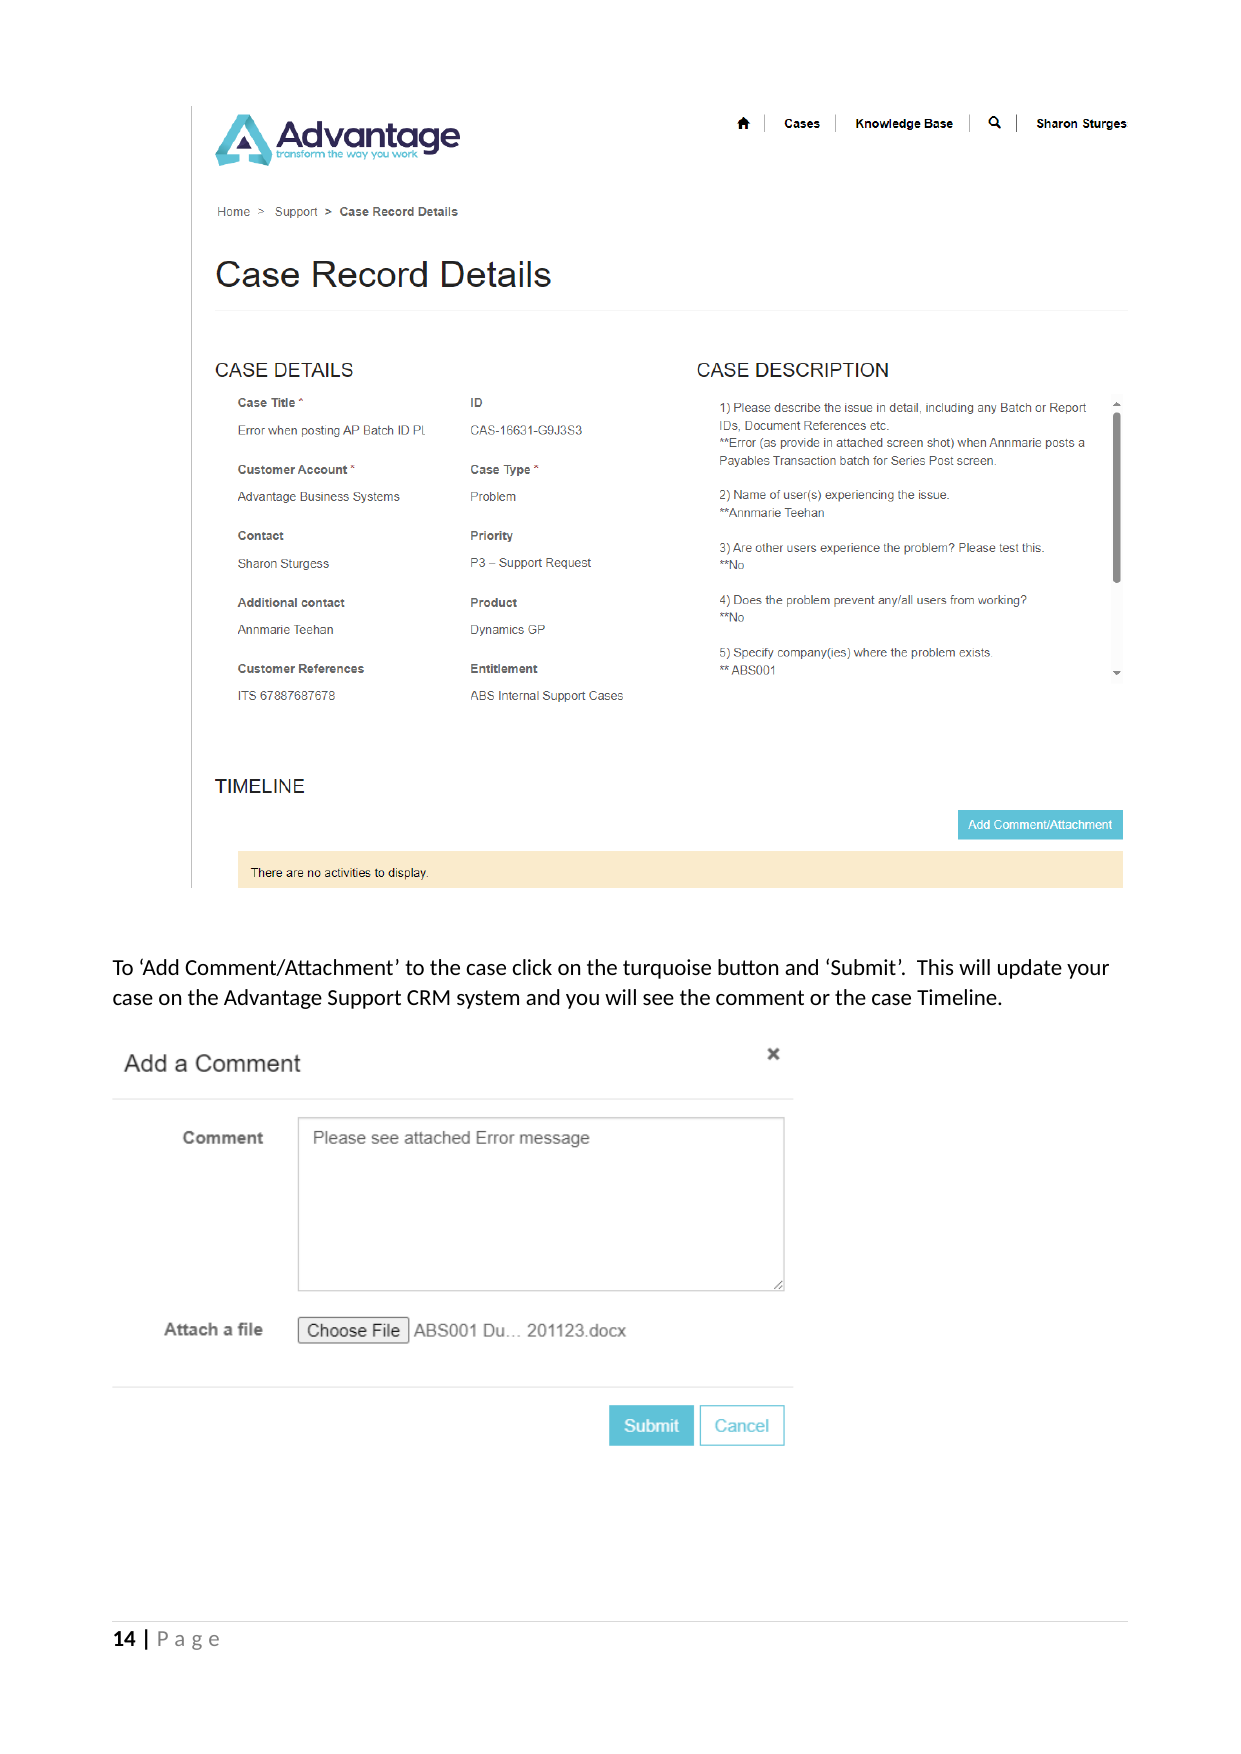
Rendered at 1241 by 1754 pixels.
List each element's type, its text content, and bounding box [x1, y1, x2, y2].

picture [112, 1030, 794, 1454]
picture [112, 106, 1128, 888]
text To ‘Add Comment/Attachment’ to the case click on the turquoise button and ‘Submit’. This will update your case on the Advantage Support CRM system and you will see the comment or the case Timeline. [112, 953, 1128, 1011]
